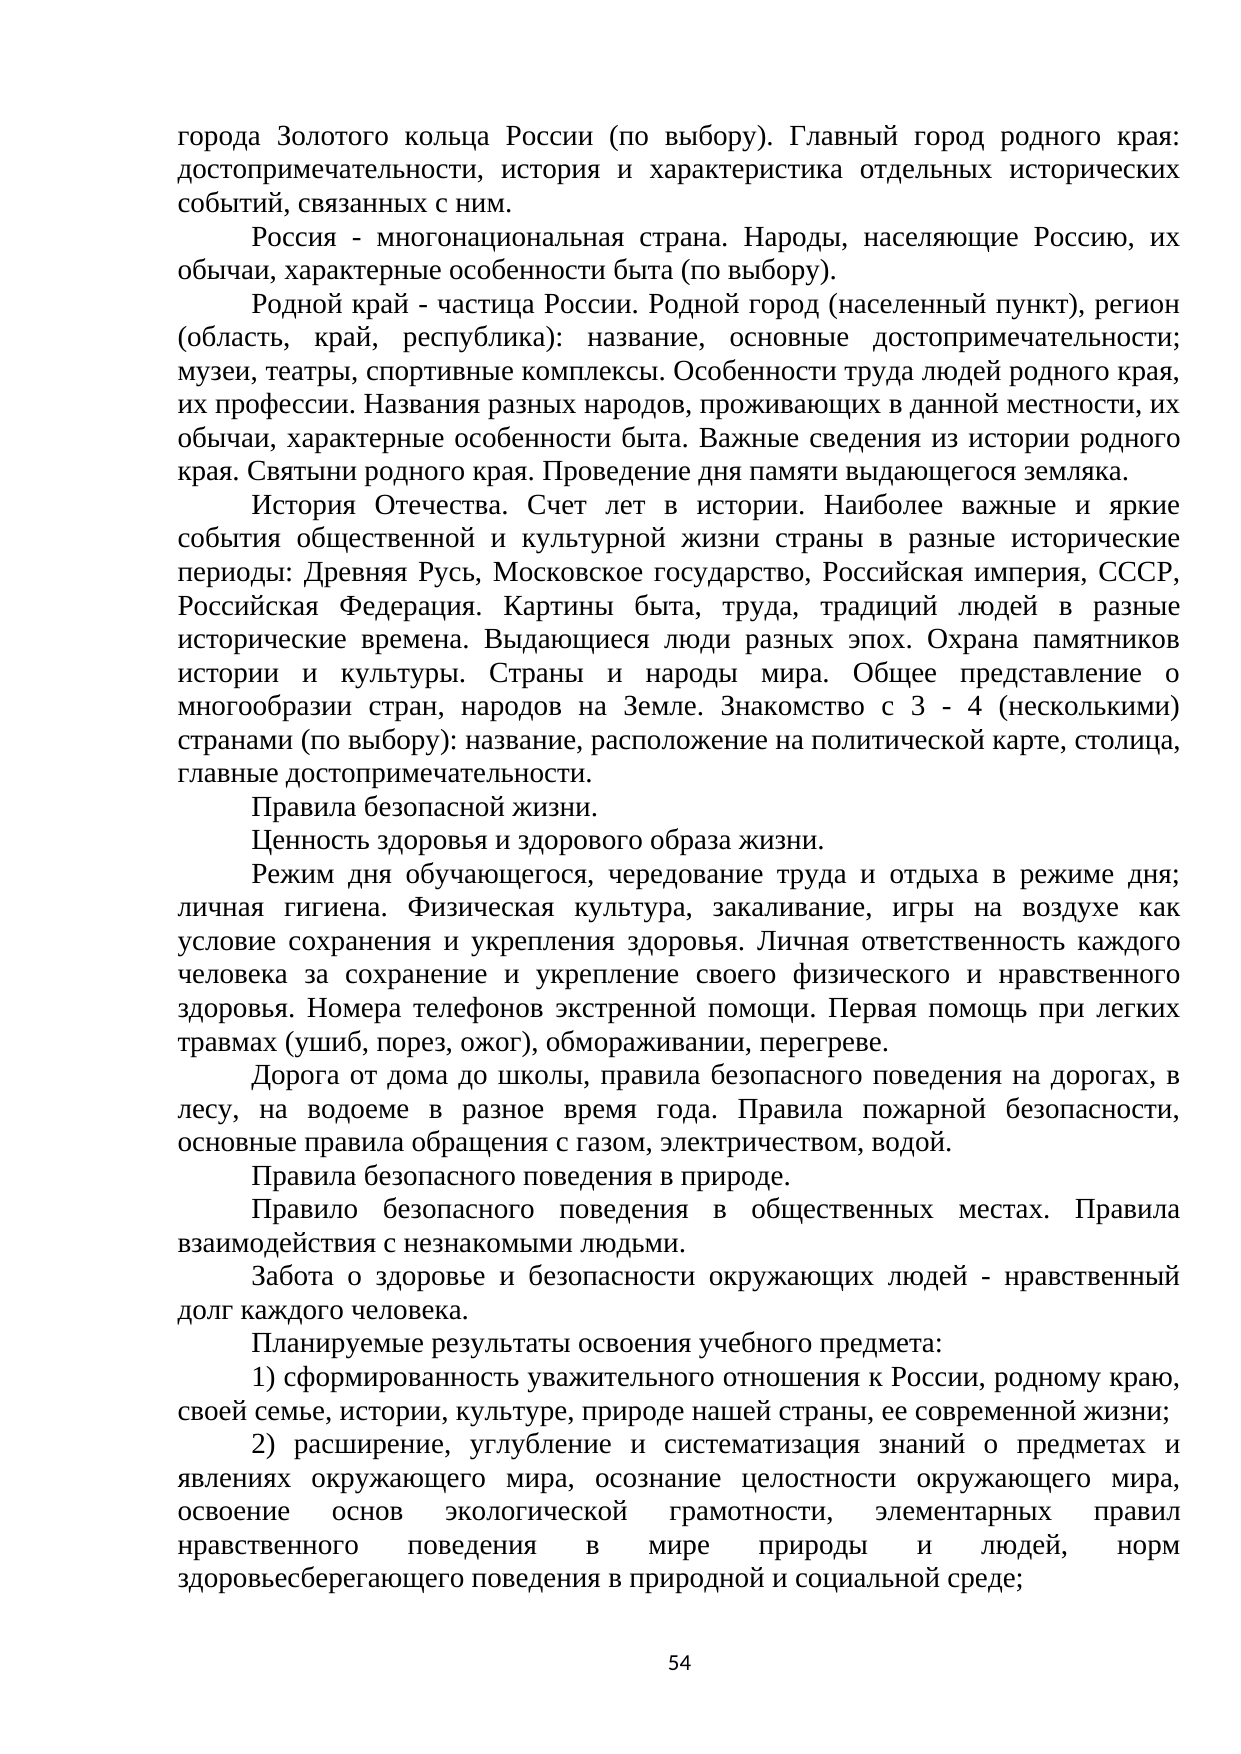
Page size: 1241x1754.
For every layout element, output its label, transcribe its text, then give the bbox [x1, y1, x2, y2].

text Забота о здоровье и безопасности окружающих людей - нравственный долг каждого человека. [177, 1258, 1181, 1326]
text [177, 118, 1181, 219]
text Ценность здоровья и здорового образа жизни. [177, 822, 1181, 856]
text 2) расширение, углубление и систематизация знаний о предметах и явлениях окружающего мира, осознание целостности окружающего мира, освоение основ экологической грамотности, элементарных правил нравственного поведения в мире природы и людей, норм здоровьесберегающего поведения в природной и социальной среде; [177, 1426, 1181, 1594]
text 1) сформированность уважительного отношения к России, родному краю, своей семье, истории, культуре, природе нашей страны, ее современной жизни; [177, 1359, 1181, 1426]
text Планируемые результаты освоения учебного предмета: [177, 1326, 1181, 1359]
text Россия - многонациональная страна. Народы, населяющие Россию, их обычаи, характерные особенности быта (по выбору). [177, 219, 1181, 286]
text Дорога от дома до школы, правила безопасного поведения на дорогах, в лесу, на водоеме в разное время года. Правила пожарной безопасности, основные правила обращения с газом, электричеством, водой. [177, 1057, 1181, 1158]
text Правила безопасной жизни. [177, 789, 1181, 822]
text Режим дня обучающегося, чередование труда и отдыха в режиме дня; личная гигиена. Физическая культура, закаливание, игры на воздухе как условие сохранения и укрепления здоровья. Личная ответственность каждого человека за сохранение и укрепление своего физического и нравственного здоровья. Номера телефонов экстренной помощи. Первая помощь при легких травмах (ушиб, порез, ожог), обмораживании, перегреве. [177, 856, 1181, 1057]
text Правила безопасного поведения в природе. [177, 1158, 1181, 1191]
text Правило безопасного поведения в общественных местах. Правила взаимодействия с незнакомыми людьми. [177, 1191, 1181, 1258]
text Родной край - частица России. Родной город (населенный пункт), регион (область, край, республика): название, основные достопримечательности; музеи, театры, спортивные комплексы. Особенности труда людей родного края, их профессии. Названия разных народов, проживающих в данной местности, их обычаи, характерные особенности быта. Важные сведения из истории родного края. Святыни родного края. Проведение дня памяти выдающегося земляка. [177, 286, 1181, 487]
text История Отечества. Счет лет в истории. Наиболее важные и яркие события общественной и культурной жизни страны в разные исторические периоды: Древняя Русь, Московское государство, Российская империя, СССР, Российская Федерация. Картины быта, труда, традиций людей в разные исторические времена. Выдающиеся люди разных эпох. Охрана памятников истории и культуры. Страны и народы мира. Общее представление о многообразии стран, народов на Земле. Знакомство с 3 - 4 (несколькими) странами (по выбору): название, расположение на политической карте, столица, главные достопримечательности. [177, 487, 1181, 789]
